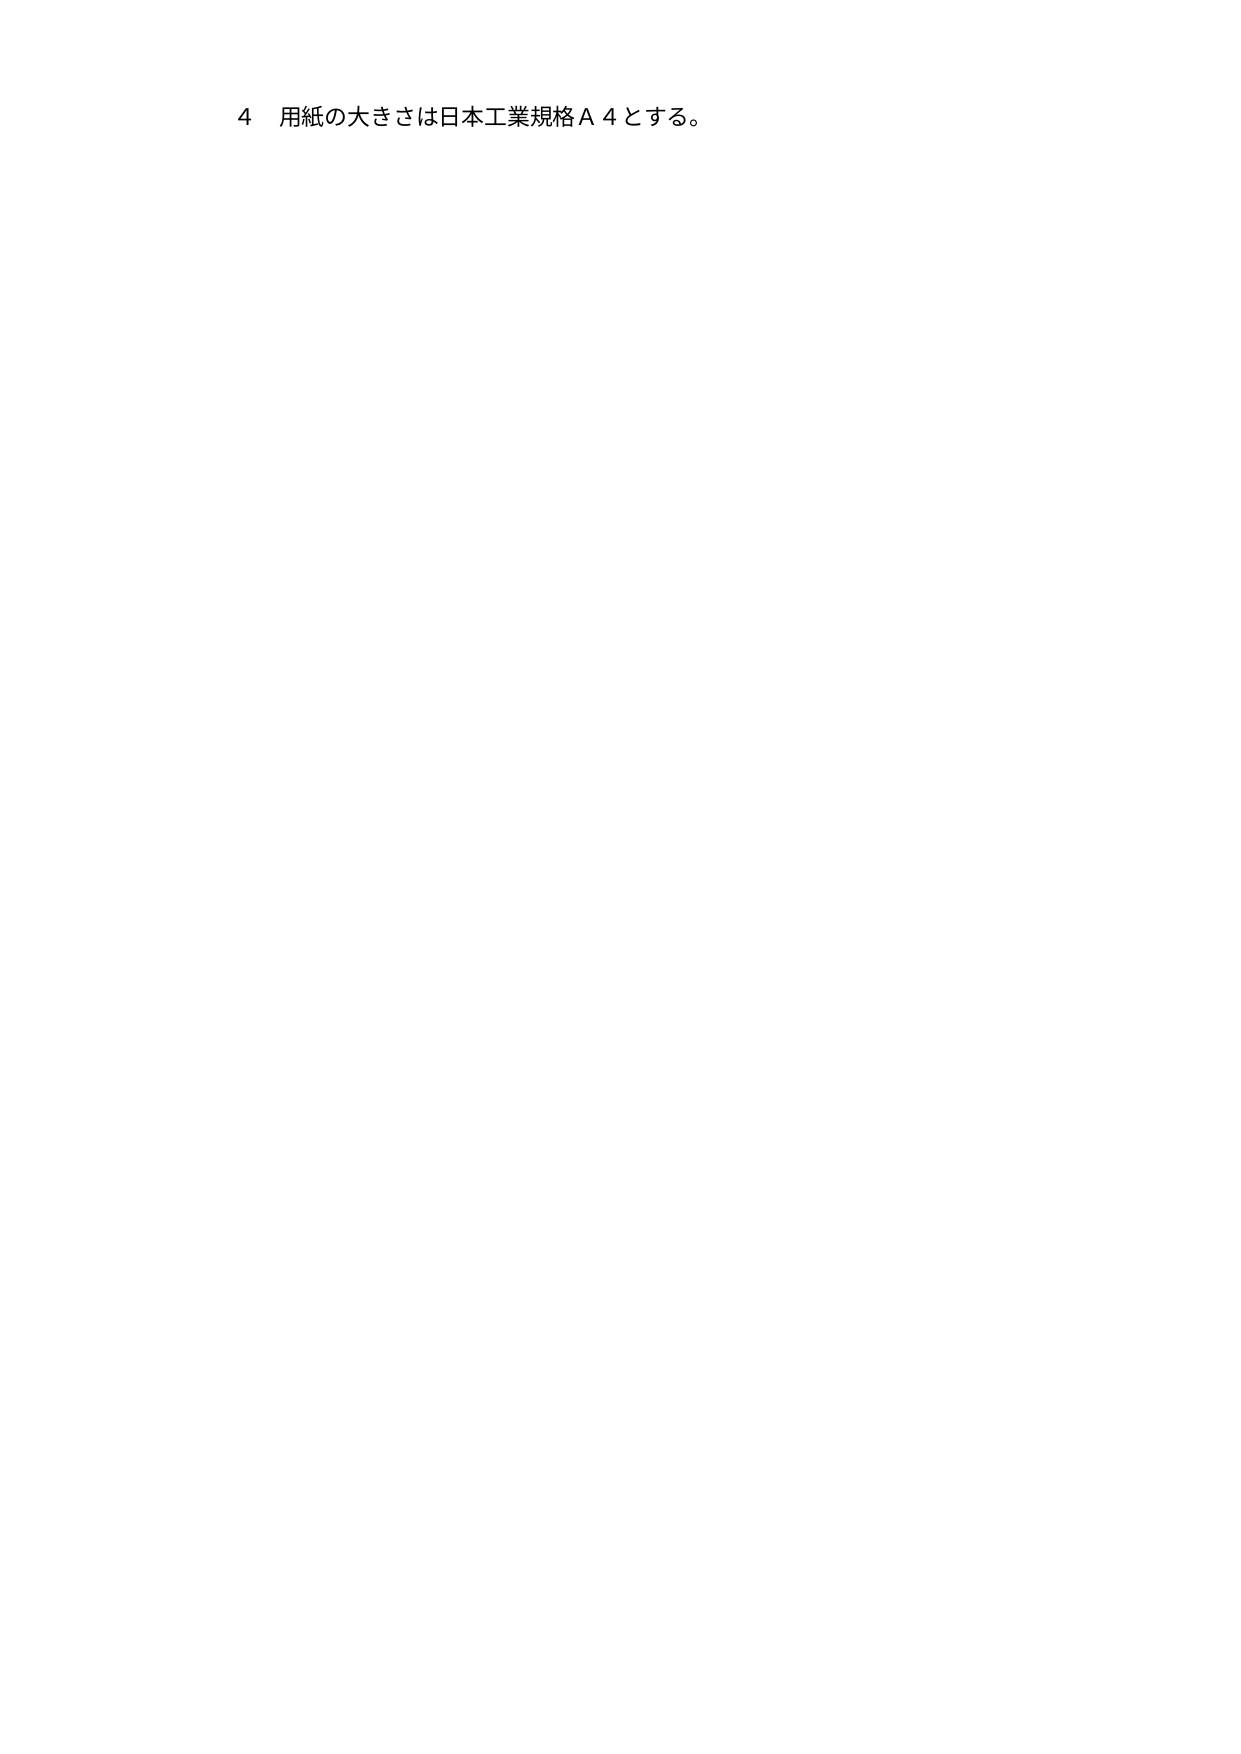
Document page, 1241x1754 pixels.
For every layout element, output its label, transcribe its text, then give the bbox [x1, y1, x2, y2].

text ４ 用紙の大きさは日本工業規格Ａ４とする。 [233, 100, 1055, 132]
